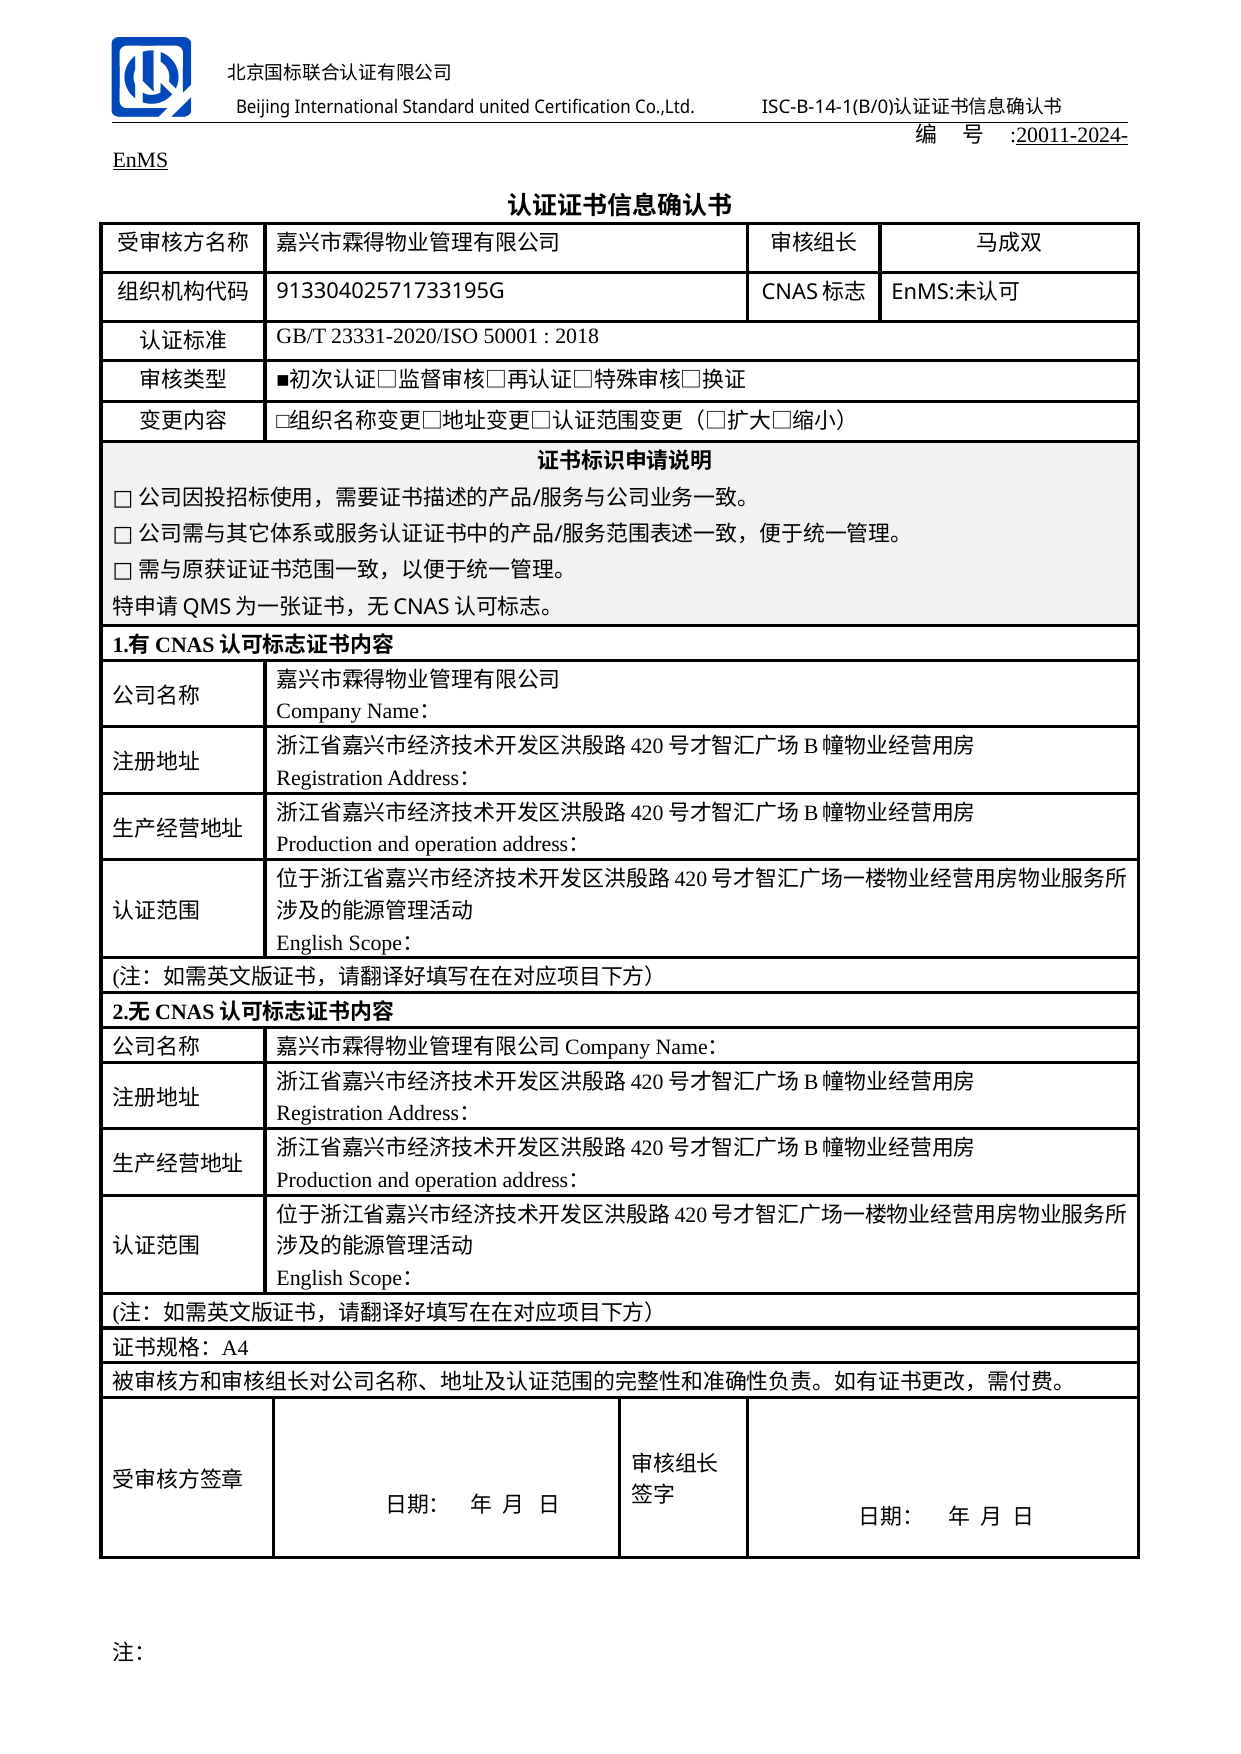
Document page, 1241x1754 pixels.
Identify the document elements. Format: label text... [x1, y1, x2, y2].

text 注： [112, 1634, 1128, 1666]
table_cell 生产经营地址 [103, 1130, 263, 1193]
table_cell 1.有CNAS认可标志证书内容 [103, 627, 1137, 659]
table_cell 公司名称 [103, 1029, 263, 1061]
picture [111, 37, 192, 117]
text 编号:20011-2024-EnMS [112, 123, 1128, 173]
table_cell ■初次认证□监督审核□再认证□特殊审核□换证 [267, 362, 1137, 399]
table_cell 位于浙江省嘉兴市经济技术开发区洪殷路420号才智汇广场一楼物业经营用房物业服务所涉及的能源管理活动 English Scope： [267, 861, 1137, 956]
table_cell 日期： 年 月 日 [275, 1399, 618, 1556]
table_cell CNAS标志 [749, 274, 878, 320]
table_cell 位于浙江省嘉兴市经济技术开发区洪殷路420号才智汇广场一楼物业经营用房物业服务所涉及的能源管理活动 English Scope： [267, 1197, 1137, 1292]
table_cell 受审核方签章 [103, 1399, 272, 1556]
table_cell 审核组长签字 [621, 1399, 746, 1556]
table_cell 浙江省嘉兴市经济技术开发区洪殷路420号才智汇广场B幢物业经营用房 Production and operation address： [267, 1130, 1137, 1193]
table_cell 91330402571733195G [267, 274, 746, 320]
table_cell □组织名称变更□地址变更□认证范围变更（□扩大□缩小） [267, 403, 1137, 440]
table_cell 认证范围 [103, 861, 263, 956]
table_cell 浙江省嘉兴市经济技术开发区洪殷路420号才智汇广场B幢物业经营用房 Registration Address： [267, 1064, 1137, 1127]
table_cell 生产经营地址 [103, 795, 263, 858]
table_cell 嘉兴市霖得物业管理有限公司 Company Name： [267, 662, 1137, 725]
table_cell 认证范围 [103, 1197, 263, 1292]
table_cell 审核类型 [103, 362, 263, 399]
table_header 审核组长 [749, 225, 878, 271]
table_header 受审核方名称 [103, 225, 263, 271]
table_cell (注：如需英文版证书，请翻译好填写在在对应项目下方） [103, 959, 1137, 991]
table_cell GB/T 23331-2020/ISO 50001 : 2018 [267, 323, 1137, 359]
table_cell EnMS:未认可 [882, 274, 1137, 320]
table_cell 2.无CNAS认可标志证书内容 [103, 994, 1137, 1026]
table_cell 认证标准 [103, 323, 263, 359]
table_cell 浙江省嘉兴市经济技术开发区洪殷路420号才智汇广场B幢物业经营用房 Production and operation address： [267, 795, 1137, 858]
table_cell 变更内容 [103, 403, 263, 440]
table_header 嘉兴市霖得物业管理有限公司 [267, 225, 746, 271]
table_cell 证书规格：A4 [103, 1330, 1137, 1361]
table_cell 公司名称 [103, 662, 263, 725]
table_header 马成双 [882, 225, 1137, 271]
table_cell 注册地址 [103, 728, 263, 792]
table_cell 组织机构代码 [103, 274, 263, 320]
table_cell 嘉兴市霖得物业管理有限公司Company Name： [267, 1029, 1137, 1061]
table_cell 注册地址 [103, 1064, 263, 1127]
table_cell 浙江省嘉兴市经济技术开发区洪殷路420号才智汇广场B幢物业经营用房 Registration Address： [267, 728, 1137, 792]
table_cell 证书标识申请说明 □ 公司因投招标使用，需要证书描述的产品/服务与公司业务一致。 □ 公司需与其它体系或服务认证证书中的产品/服务范围表述一致，便于统一管理。 □ 需与原获证证书范围一致，以便于统一管理。 特申请QMS为一张证书，无CNAS认可标志。 [103, 443, 1137, 624]
table_cell 被审核方和审核组长对公司名称、地址及认证范围的完整性和准确性负责。如有证书更改，需付费。 [103, 1364, 1137, 1396]
table_cell (注：如需英文版证书，请翻译好填写在在对应项目下方） [103, 1295, 1137, 1326]
text 认证证书信息确认书 [112, 185, 1128, 222]
table_cell 日期： 年 月 日 [749, 1399, 1137, 1556]
